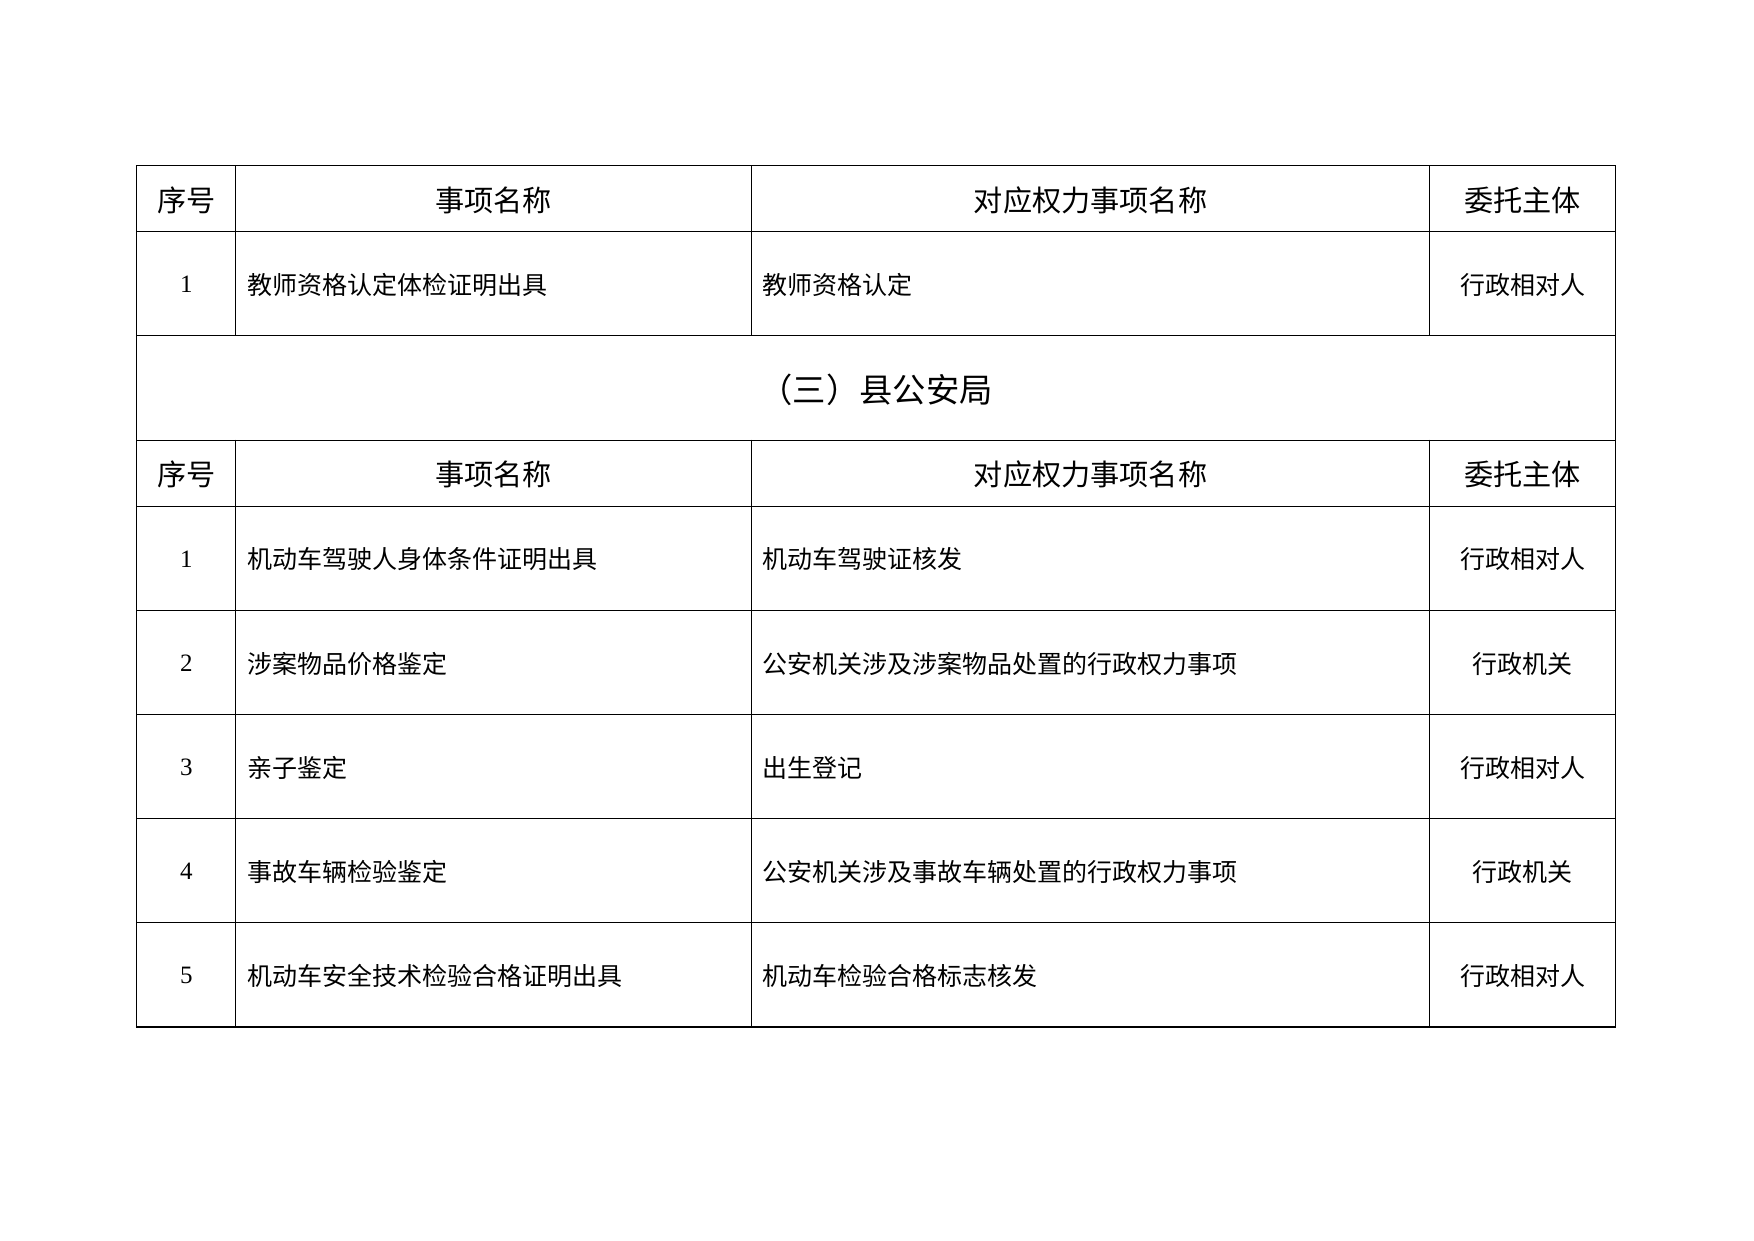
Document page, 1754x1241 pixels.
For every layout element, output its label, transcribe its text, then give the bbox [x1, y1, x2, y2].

table_cell 涉案物品价格鉴定 [236, 611, 751, 714]
table_cell 亲子鉴定 [236, 715, 751, 818]
table_cell 3 [137, 715, 235, 818]
table_cell 1 [137, 232, 235, 335]
table_cell 行政相对人 [1430, 923, 1615, 1026]
table_cell 机动车安全技术检验合格证明出具 [236, 923, 751, 1026]
table_cell 2 [137, 611, 235, 714]
table_cell 4 [137, 819, 235, 922]
table_cell 公安机关涉及事故车辆处置的行政权力事项 [752, 819, 1429, 922]
table_cell 对应权力事项名称 [752, 166, 1429, 231]
table_cell 1 [137, 507, 235, 610]
table_cell 机动车驾驶人身体条件证明出具 [236, 507, 751, 610]
table_cell 行政相对人 [1430, 715, 1615, 818]
table_cell 行政机关 [1430, 611, 1615, 714]
table_cell 序号 [137, 441, 235, 506]
table_cell 事项名称 [236, 441, 751, 506]
table_cell 行政机关 [1430, 819, 1615, 922]
table_cell 教师资格认定 [752, 232, 1429, 335]
table_cell （三）县公安局 [137, 336, 1615, 439]
table_cell 序号 [137, 166, 235, 231]
table_cell 行政相对人 [1430, 507, 1615, 610]
table_cell 委托主体 [1430, 441, 1615, 506]
table_cell 教师资格认定体检证明出具 [236, 232, 751, 335]
table_cell 出生登记 [752, 715, 1429, 818]
table_cell 委托主体 [1430, 166, 1615, 231]
table_cell 行政相对人 [1430, 232, 1615, 335]
table_cell 机动车驾驶证核发 [752, 507, 1429, 610]
table_cell 事故车辆检验鉴定 [236, 819, 751, 922]
table_cell 公安机关涉及涉案物品处置的行政权力事项 [752, 611, 1429, 714]
table_cell 事项名称 [236, 166, 751, 231]
table_cell 5 [137, 923, 235, 1026]
table_cell 对应权力事项名称 [752, 441, 1429, 506]
table_cell 机动车检验合格标志核发 [752, 923, 1429, 1026]
